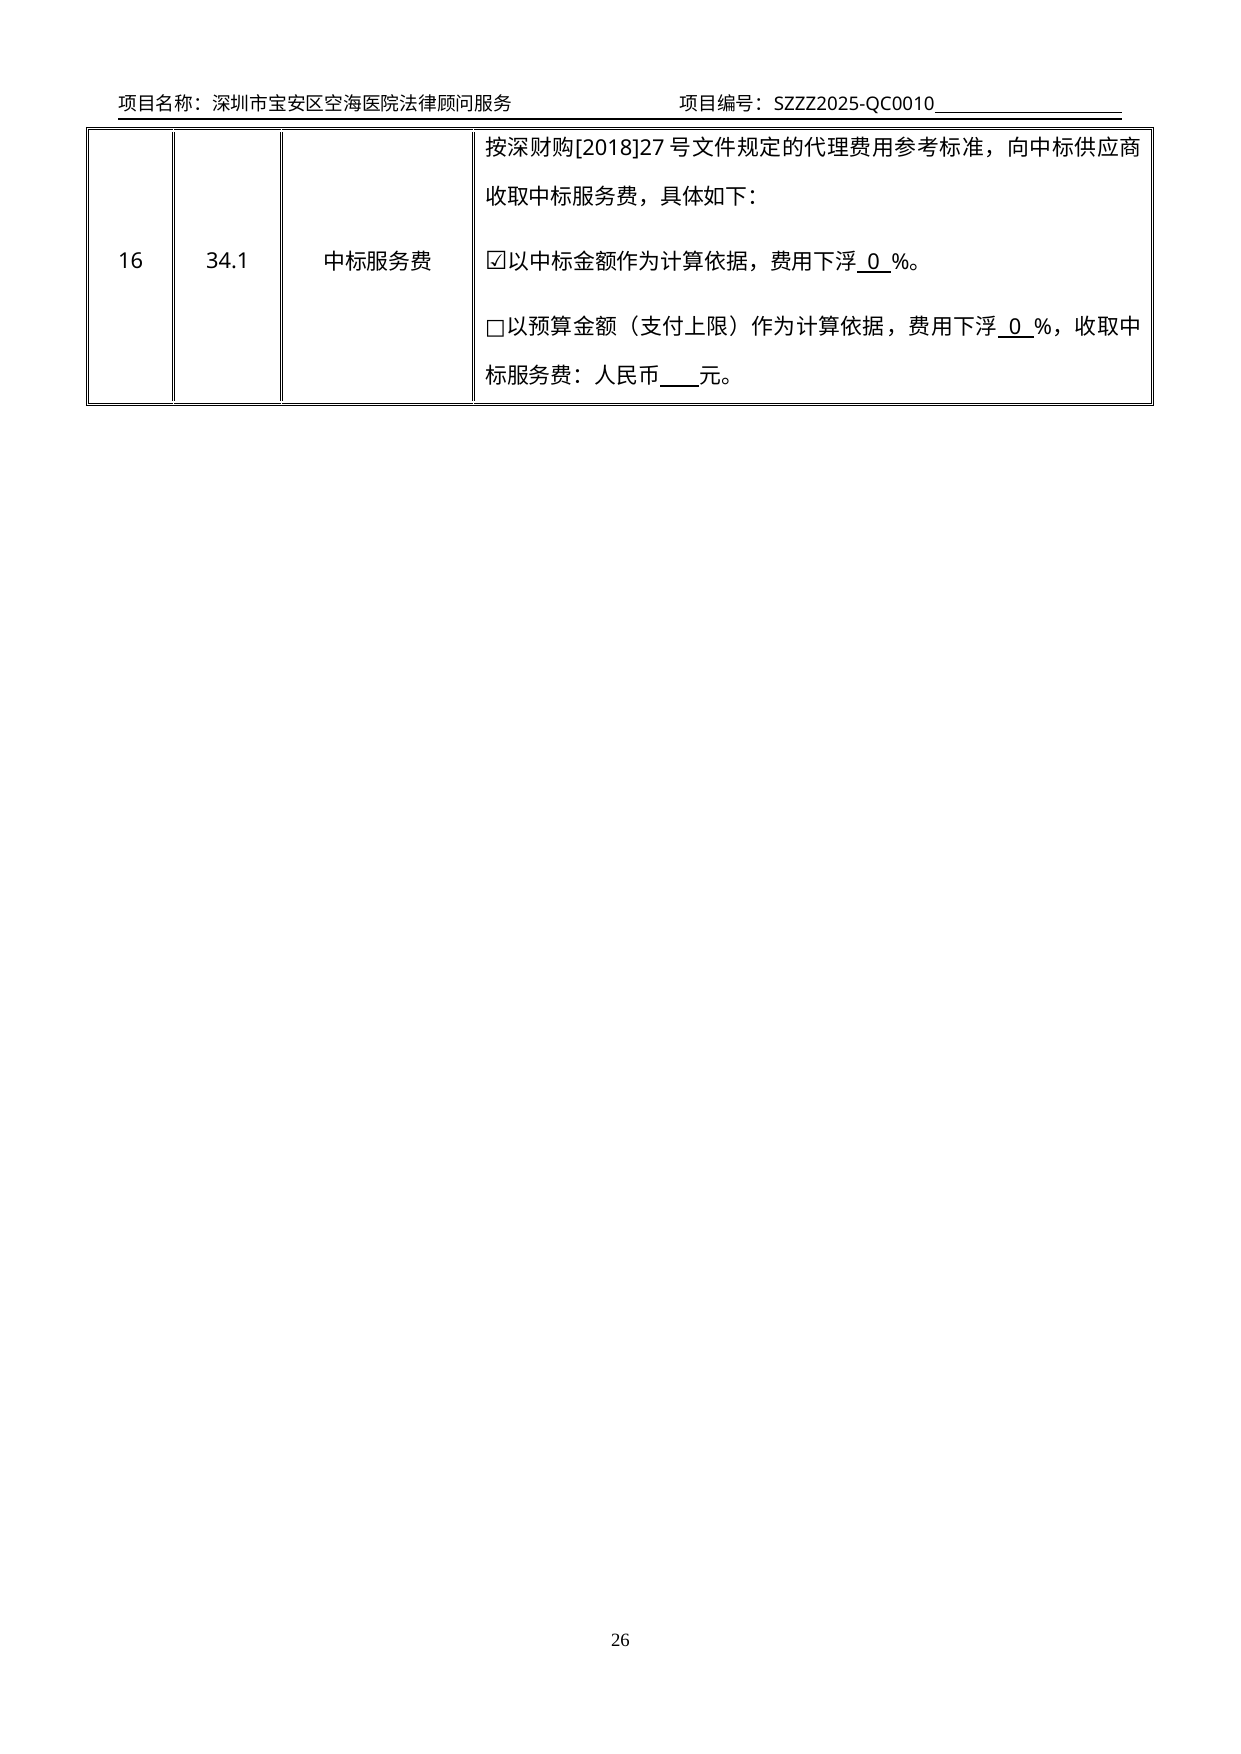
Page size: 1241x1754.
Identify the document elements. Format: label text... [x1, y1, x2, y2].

table_cell 中标服务费 [282, 128, 474, 403]
table_cell 16 [89, 130, 173, 403]
table_cell 按深财购[2018]27号文件规定的代理费用参考标准，向中标供应商收取中标服务费，具体如下： ☑以中标金额作为计算依据，费用下浮 0 %。 □以预算金额（支付上限）作为计算依据，费用下浮 0 %，收取中标服务费：人民币 元。 [474, 130, 1151, 403]
table_cell 34.1 [174, 128, 282, 403]
